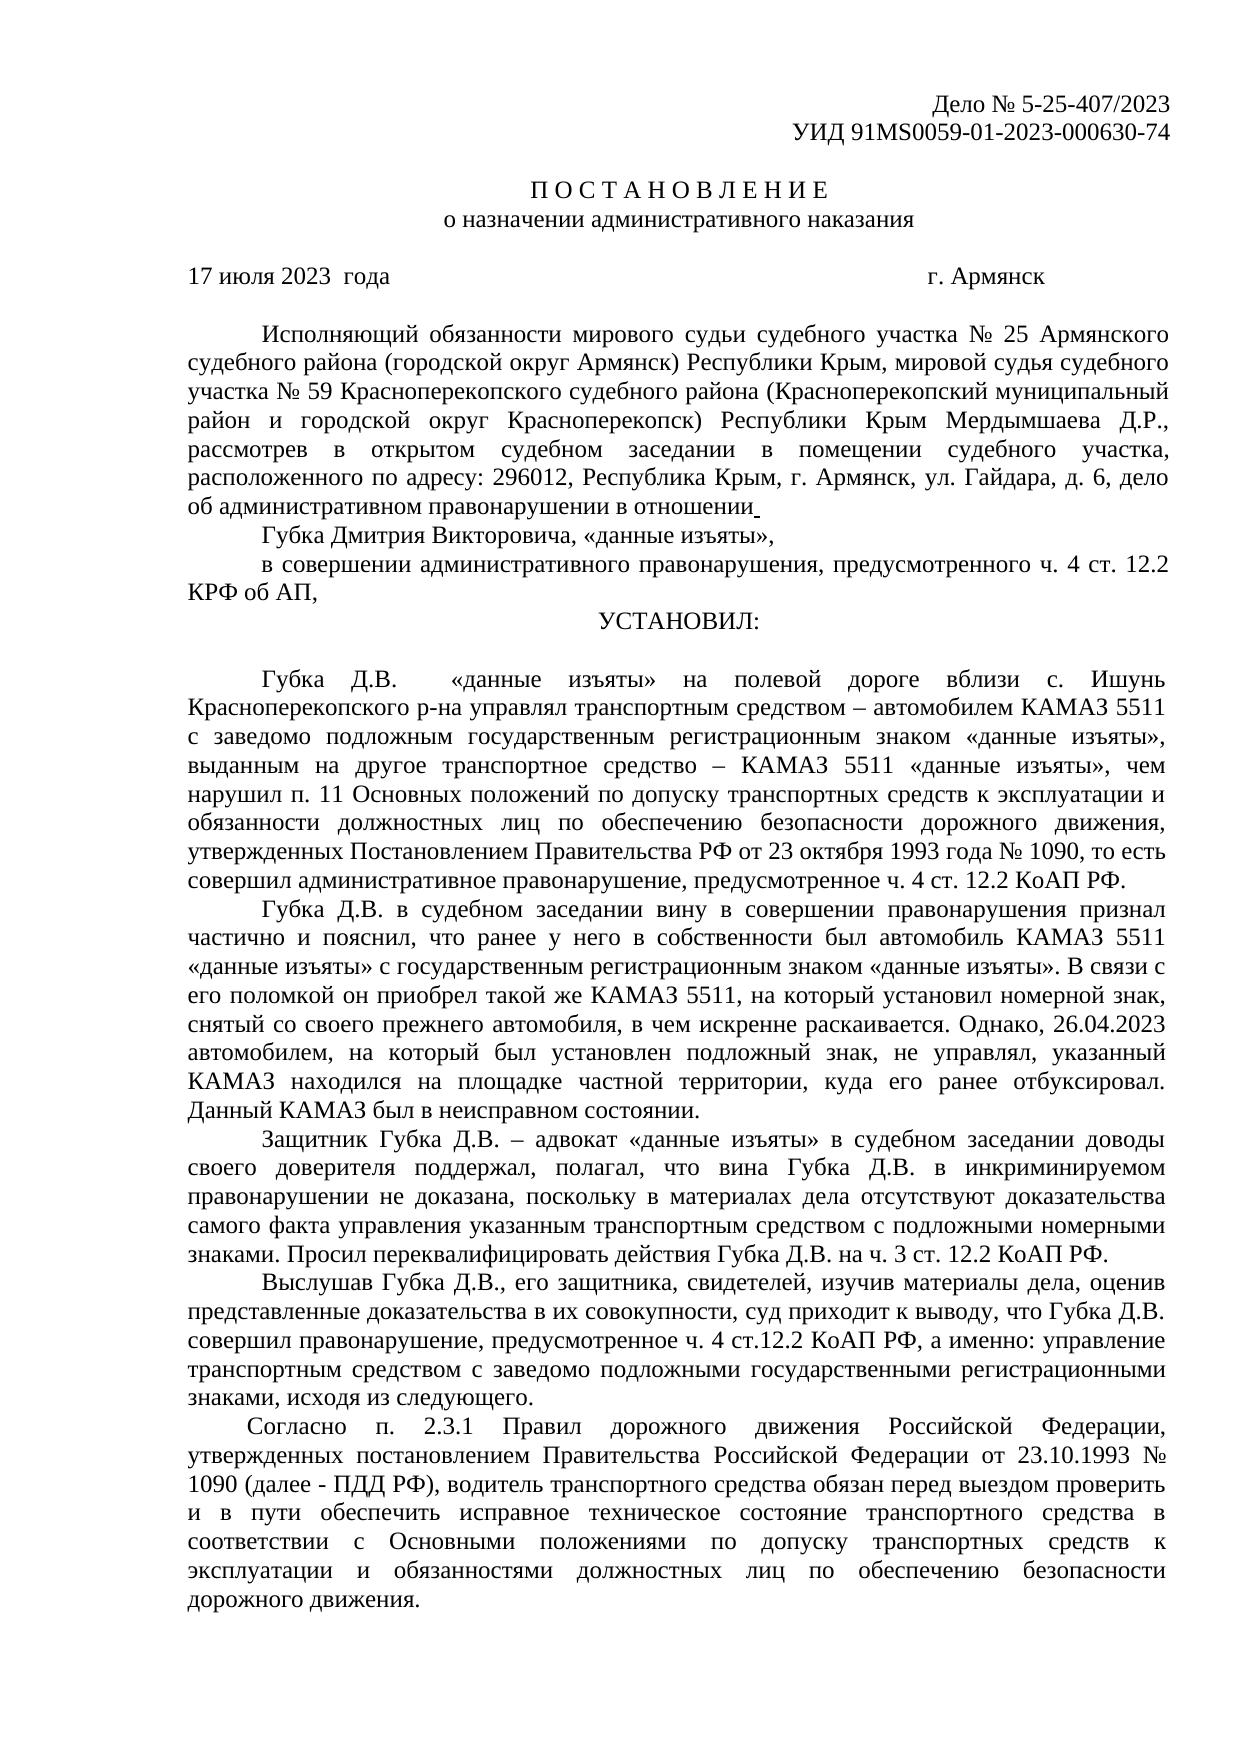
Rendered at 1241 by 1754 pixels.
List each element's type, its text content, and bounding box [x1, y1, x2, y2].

title Дело № 5-25-407/2023 [645, 89, 1170, 117]
text Губка Д.В. в судебном заседании вину в совершении правонарушения признал частично и пояснил, что ранее у него в собственности был автомобиль КАМАЗ 5511 «данные изъяты» с государственным регистрационным знаком «данные изъяты». В связи с его поломкой он приобрел такой же КАМАЗ 5511, на который установил номерной знак, снятый со своего прежнего автомобиля, в чем искренне раскаивается. Однако, 26.04.2023 автомобилем, на который был установлен подложный знак, не управлял, указанный КАМАЗ находился на площадке частной территории, куда его ранее отбуксировал. Данный КАМАЗ был в неисправном состоянии. [187, 894, 1167, 1124]
text Согласно п. 2.3.1 Правил дорожного движения Российской Федерации, утвержденных постановлением Правительства Российской Федерации от 23.10.1993 № 1090 (далее - ПДД РФ), водитель транспортного средства обязан перед выездом проверить и в пути обеспечить исправное техническое состояние транспортного средства в соответствии с Основными положениями по допуску транспортных средств к эксплуатации и обязанностями должностных лиц по обеспечению безопасности дорожного движения. [187, 1411, 1167, 1612]
text Выслушав Губка Д.В., его защитника, свидетелей, изучив материалы дела, оценив представленные доказательства в их совокупности, суд приходит к выводу, что Губка Д.В. совершил правонарушение, предусмотренное ч. 4 ст.12.2 КоАП РФ, а именно: управление транспортным средством с заведомо подложными государственными регистрационными знаками, исходя из следующего. [187, 1267, 1167, 1411]
text Защитник Губка Д.В. – адвокат «данные изъяты» в судебном заседании доводы своего доверителя поддержал, полагал, что вина Губка Д.В. в инкриминируемом правонарушении не доказана, поскольку в материалах дела отсутствуют доказательства самого факта управления указанным транспортным средством с подложными номерными знаками. Просил переквалифицировать действия Губка Д.В. на ч. 3 ст. 12.2 КоАП РФ. [187, 1124, 1167, 1267]
text Губка Дмитрия Викторовича, «данные изъяты», [187, 520, 1170, 549]
text П О С Т А Н О В Л Е Н И Е [187, 175, 1170, 204]
text Губка Д.В. «данные изъяты» на полевой дороге вблизи с. Ишунь Красноперекопского р-на управлял транспортным средством – автомобилем КАМАЗ 5511 с заведомо подложным государственным регистрационным знаком «данные изъяты», выданным на другое транспортное средство – КАМАЗ 5511 «данные изъяты», чем нарушил п. 11 Основных положений по допуску транспортных средств к эксплуатации и обязанности должностных лиц по обеспечению безопасности дорожного движения, утвержденных Постановлением Правительства РФ от 23 октября 1993 года № 1090, то есть совершил административное правонарушение, предусмотренное ч. 4 ст. 12.2 КоАП РФ. [187, 664, 1167, 894]
text о назначении административного наказания [187, 204, 1170, 232]
text 17 июля 2023 года г. Армянск [187, 261, 1170, 290]
subtitle Исполняющий обязанности мирового судьи судебного участка № 25 Армянского судебного района (городской округ Армянск) Республики Крым, мировой судья судебного участка № 59 Красноперекопского судебного района (Красноперекопский муниципальный район и городской округ Красноперекопск) Республики Крым Мердымшаева Д.Р., рассмотрев в открытом судебном заседании в помещении судебного участка, расположенного по адресу: 296012, Республика Крым, г. Армянск, ул. Гайдара, д. 6, дело об административном правонарушении в отношении [187, 319, 1170, 520]
text УСТАНОВИЛ: [187, 606, 1170, 635]
text в совершении административного правонарушения, предусмотренного ч. 4 ст. 12.2 КРФ об АП, [187, 549, 1170, 606]
title УИД 91MS0059-01-2023-000630-74 [645, 117, 1170, 146]
